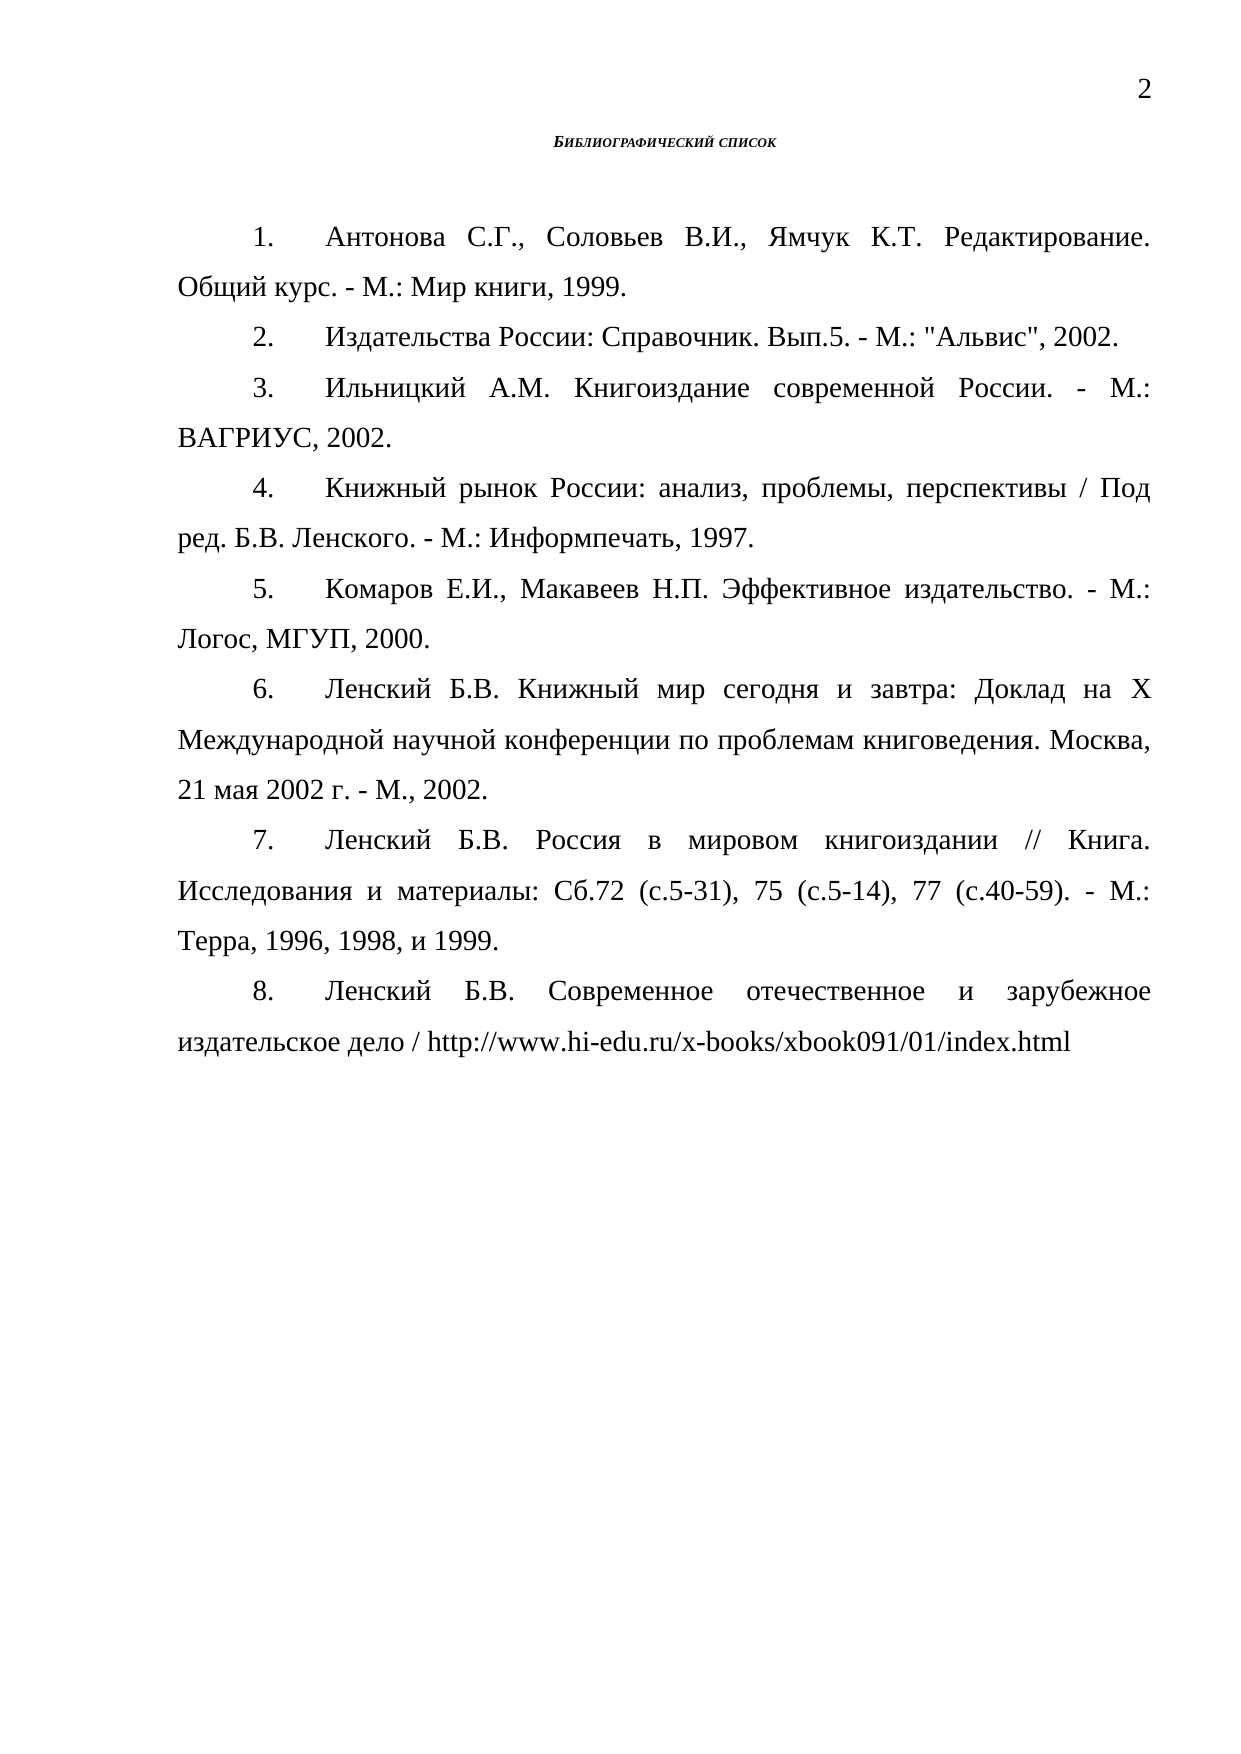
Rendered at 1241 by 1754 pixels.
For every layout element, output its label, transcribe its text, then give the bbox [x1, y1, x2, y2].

subtitle Библиографический список [177, 118, 1152, 152]
text Книжный рынок России: анализ, проблемы, перспективы / Под ред. Б.В. Ленского. - М.: Информпечать, 1997. [177, 470, 1152, 554]
text Ленский Б.В. Россия в мировом книгоиздании // Книга. Исследования и материалы: Сб.72 (с.5-31), 75 (с.5-14), 77 (с.40-59). - М.: Терра, 1996, 1998, и 1999. [177, 822, 1152, 957]
text Издательства России: Справочник. Вып.5. - М.: "Альвис", 2002. [177, 319, 1152, 353]
text Ильницкий А.М. Книгоиздание современной России. - М.: ВАГРИУС, 2002. [177, 370, 1152, 453]
text Ленский Б.В. Книжный мир сегодня и завтра: Доклад на X Международной научной конференции по проблемам книговедения. Москва, 21 мая 2002 г. - М., 2002. [177, 672, 1152, 806]
text Комаров Е.И., Макавеев Н.П. Эффективное издательство. - М.: Логос, МГУП, 2000. [177, 571, 1152, 655]
text Антонова С.Г., Соловьев В.И., Ямчук К.Т. Редактирование. Общий курс. - М.: Мир книги, 1999. [177, 219, 1152, 303]
text Ленский Б.В. Современное отечественное и зарубежное издательское дело / http://www.hi-edu.ru/x-books/xbook091/01/index.html [177, 973, 1152, 1057]
